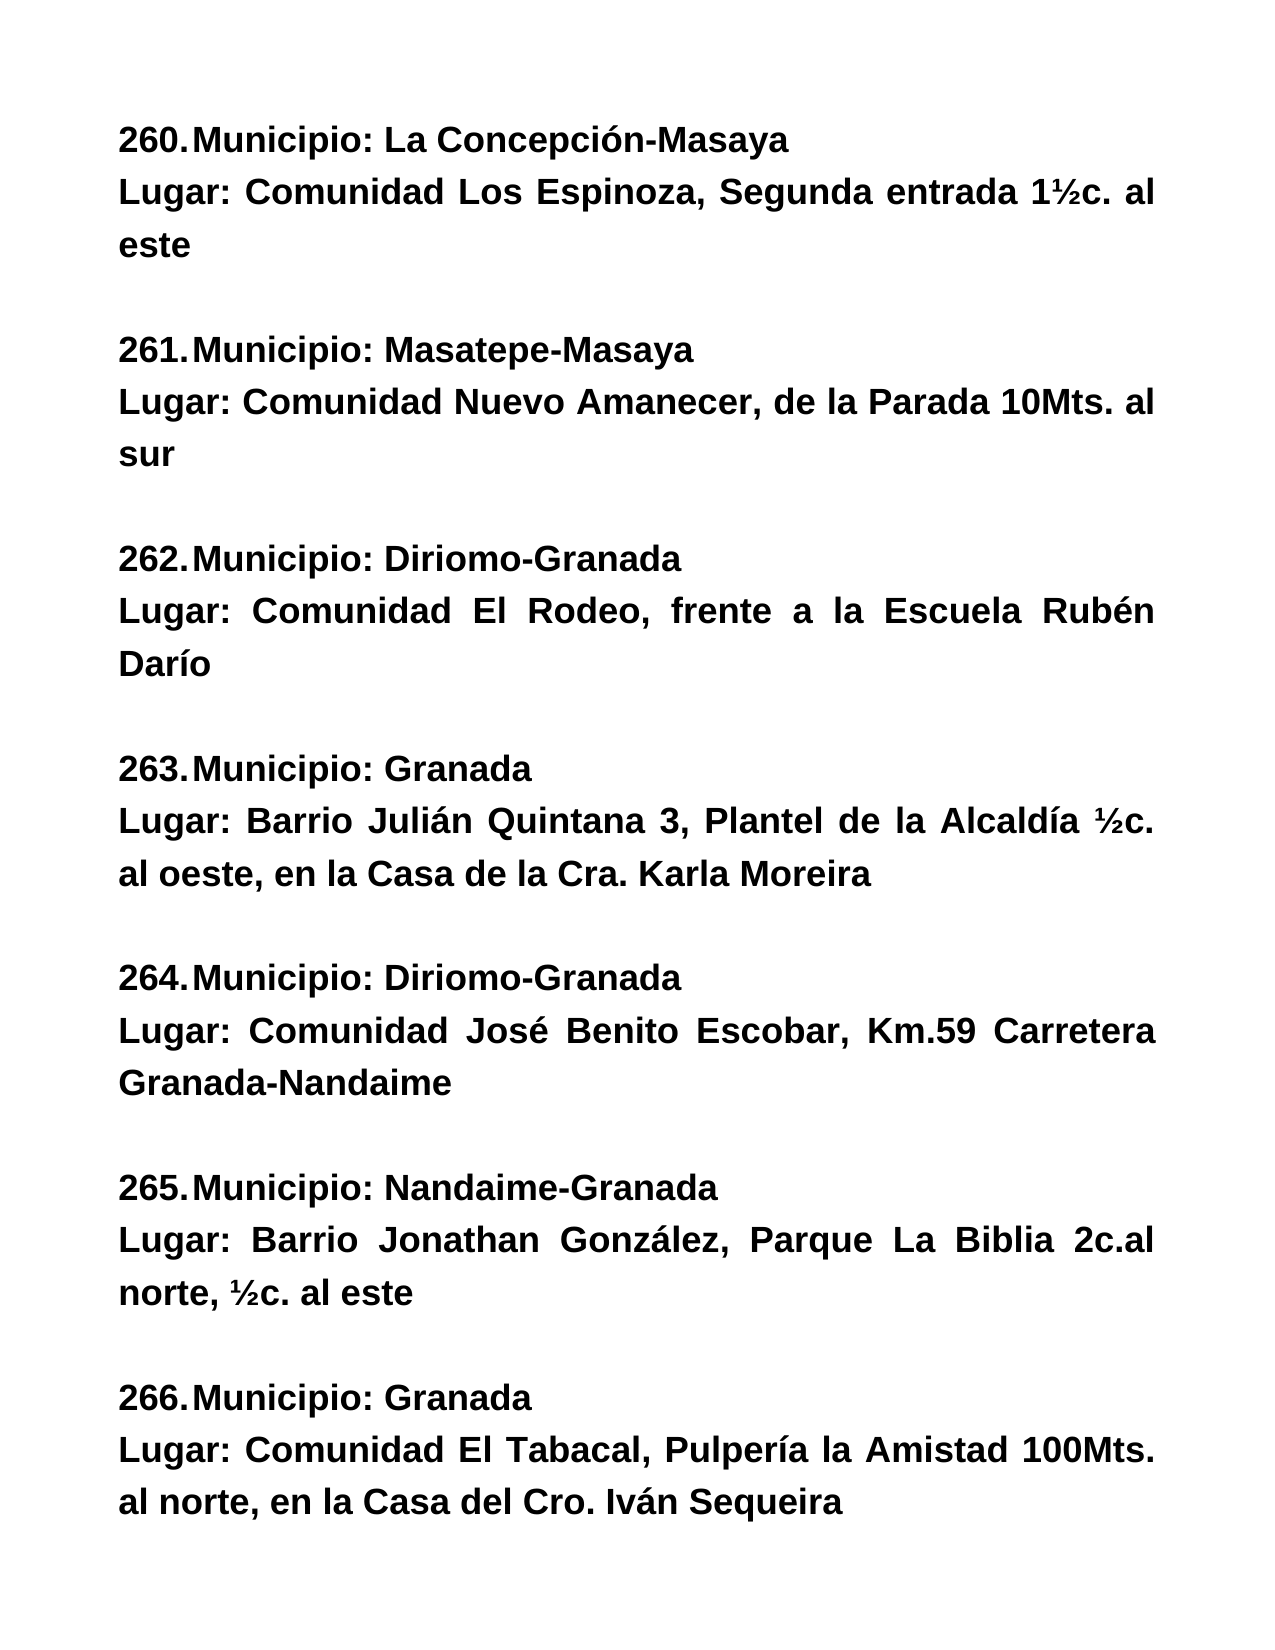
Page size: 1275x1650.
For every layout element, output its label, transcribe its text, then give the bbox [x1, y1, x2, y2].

text Lugar: Comunidad Nuevo Amanecer, de la Parada 10Mts. al sur [118, 380, 1157, 474]
list Municipio: Diriomo-Granada [118, 956, 1157, 998]
text Lugar: Comunidad Los Espinoza, Segunda entrada 1½c. al este [118, 171, 1157, 265]
text Lugar: Barrio Jonathan González, Parque La Biblia 2c.al norte, ½c. al este [118, 1218, 1157, 1313]
text Lugar: Comunidad El Tabacal, Pulpería la Amistad 100Mts. al norte, en la Casa del Cro. Iván Sequeira [118, 1428, 1157, 1522]
list Municipio: La Concepción-Masaya [118, 118, 1157, 160]
list Municipio: Nandaime-Granada [118, 1166, 1157, 1208]
text Lugar: Comunidad José Benito Escobar, Km.59 Carretera Granada-Nandaime [118, 1009, 1157, 1103]
list Municipio: Diriomo-Granada [118, 537, 1157, 579]
list Municipio: Masatepe-Masaya [118, 328, 1157, 370]
list Municipio: Granada [118, 1376, 1157, 1418]
text Lugar: Barrio Julián Quintana 3, Plantel de la Alcaldía ½c. al oeste, en la Casa de la Cra. Karla Moreira [118, 799, 1157, 894]
text Lugar: Comunidad El Rodeo, frente a la Escuela Rubén Darío [118, 590, 1157, 684]
list Municipio: Granada [118, 747, 1157, 789]
